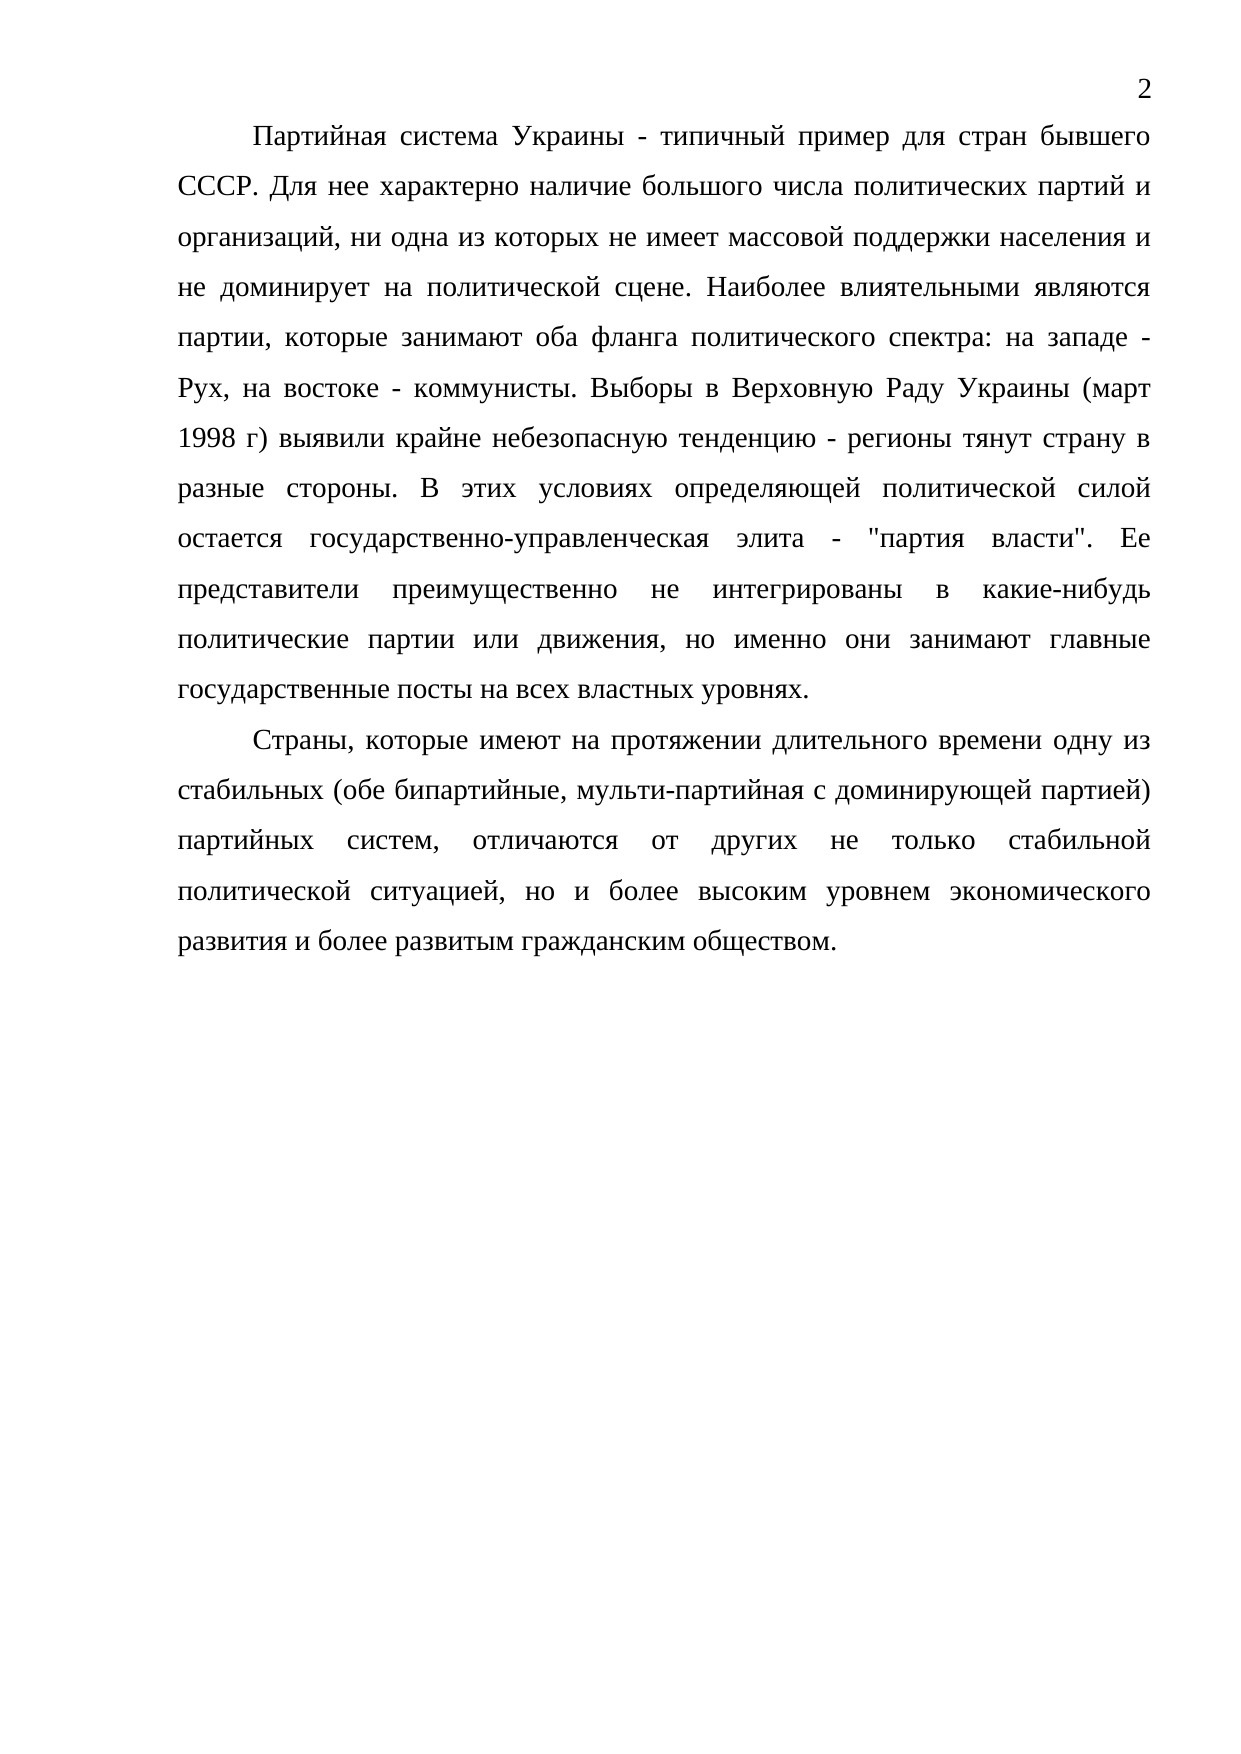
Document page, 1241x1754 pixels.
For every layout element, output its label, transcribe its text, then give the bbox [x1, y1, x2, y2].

text Партийная система Украины - типичный пример для стран бывшего СССР. Для нее характерно наличие большого числа политических партий и организаций, ни одна из которых не имеет массовой поддержки населения и не доминирует на политической сцене. Наиболее влиятельными являются партии, которые занимают оба фланга политического спектра: на западе - Рух, на востоке - коммунисты. Выборы в Верховную Раду Украины (март 1998 г) выявили крайне небезопасную тенденцию - регионы тянут страну в разные стороны. В этих условиях определяющей политической силой остается государственно-управленческая элита - "партия власти". Ее представители преимущественно не интегрированы в какие-нибудь политические партии или движения, но именно они занимают главные государственные посты на всех властных уровнях. [177, 118, 1152, 705]
text Страны, которые имеют на протяжении длительного времени одну из стабильных (обе бипартийные, мульти-партийная с доминирующей партией) партийных систем, отличаются от других не только стабильной политической ситуацией, но и более высоким уровнем экономического развития и более развитым гражданским обществом. [177, 722, 1152, 957]
